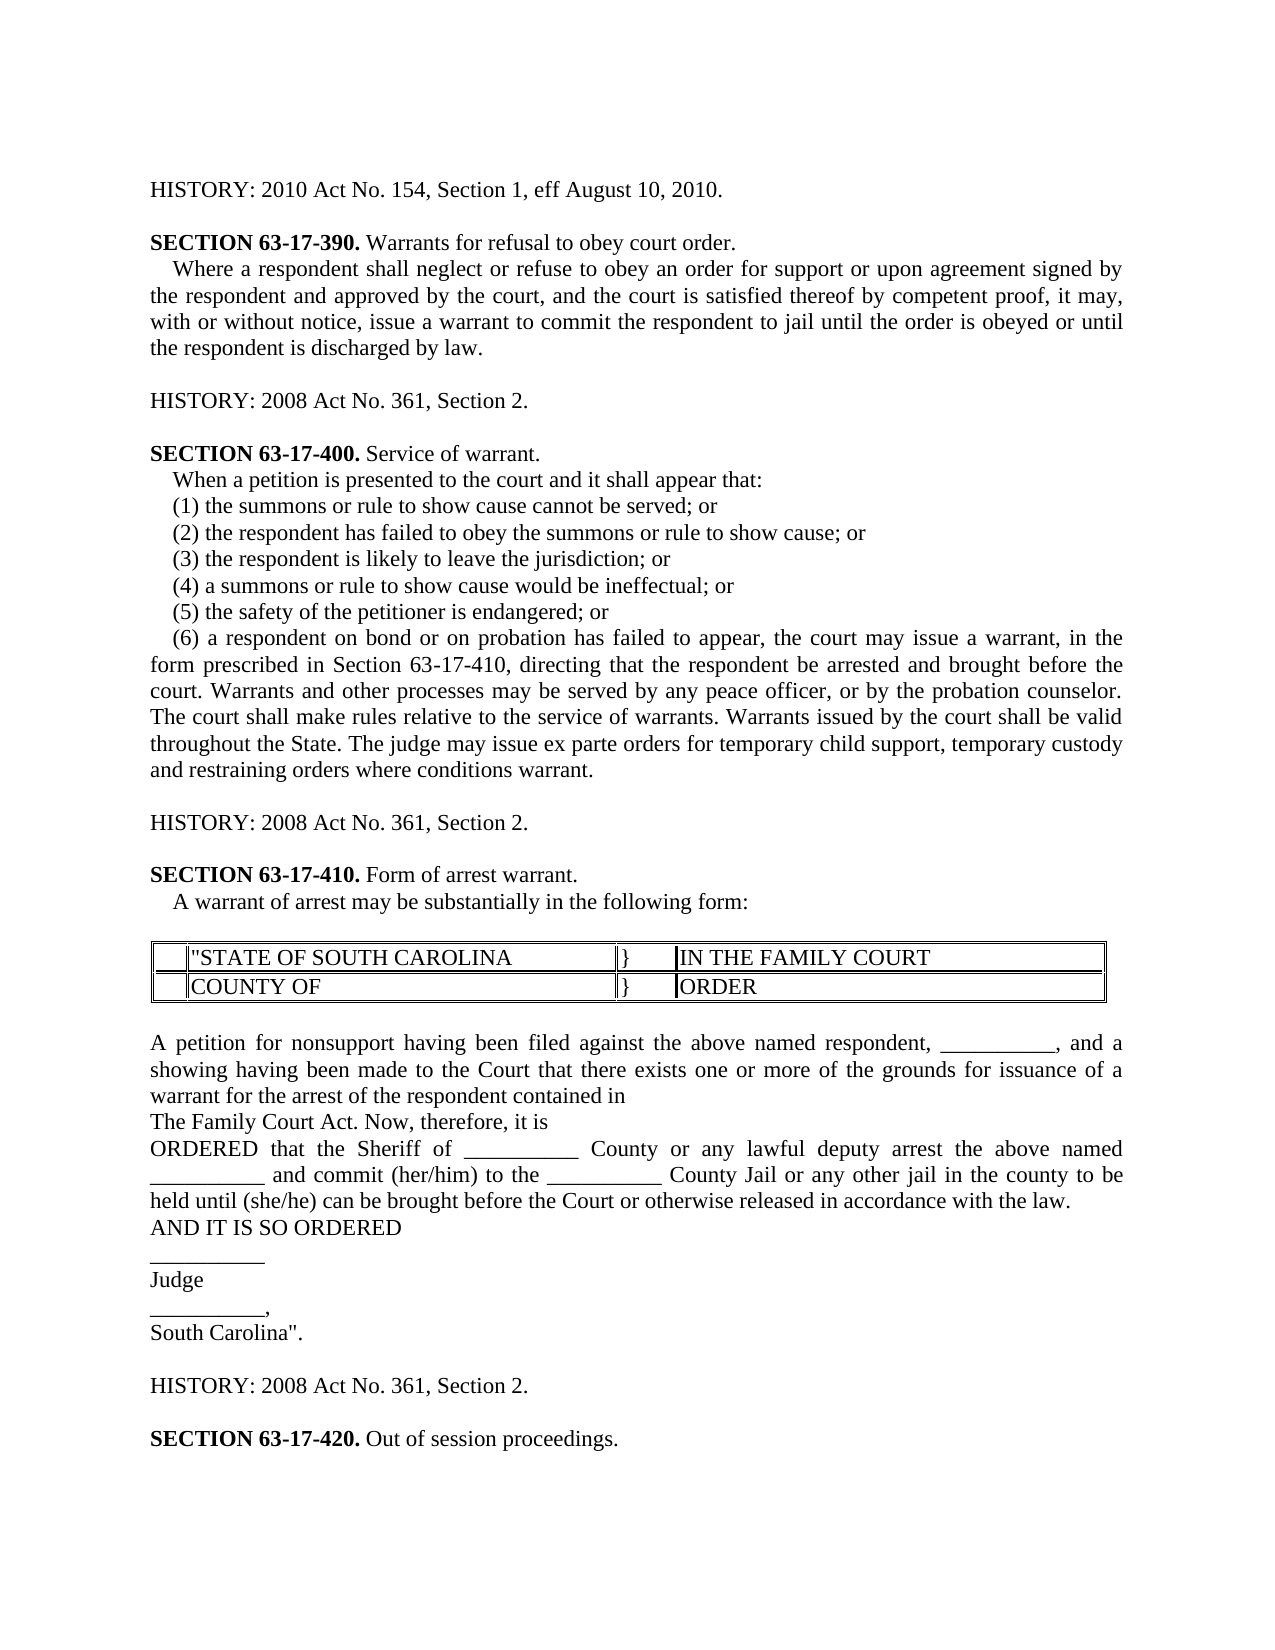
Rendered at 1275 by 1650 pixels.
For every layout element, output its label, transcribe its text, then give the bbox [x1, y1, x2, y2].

text __________ [150, 1240, 1125, 1267]
text A petition for nonsupport having been filed against the above named respondent, __________, and a showing having been made to the Court that there exists one or more of the grounds for issuance of a warrant for the arrest of the respondent contained in [150, 1029, 1125, 1108]
text HISTORY: 2010 Act No. 154, Section 1, eff August 10, 2010. [150, 176, 1125, 203]
table_cell ORDER [676, 970, 1104, 1000]
text South Carolina". [150, 1319, 1125, 1346]
text HISTORY: 2008 Act No. 361, Section 2. [150, 387, 1125, 413]
text SECTION 63-17-420. Out of session proceedings. [150, 1425, 1125, 1451]
table_cell IN THE FAMILY COURT [676, 944, 1104, 970]
text HISTORY: 2008 Act No. 361, Section 2. [150, 809, 1125, 835]
text (3) the respondent is likely to leave the jurisdiction; or [150, 545, 1125, 572]
text __________, [150, 1293, 1125, 1319]
table_cell [154, 944, 187, 970]
text (6) a respondent on bond or on probation has failed to appear, the court may issue a warrant, in the form prescribed in Section 63-17-410, directing that the respondent be arrested and brought before the court. Warrants and other processes may be served by any peace officer, or by the probation counselor. The court shall make rules relative to the service of warrants. Warrants issued by the court shall be valid throughout the State. The judge may issue ex parte orders for temporary child support, temporary custody and restraining orders where conditions warrant. [150, 624, 1125, 782]
table_cell } [617, 974, 676, 1000]
text SECTION 63-17-390. Warrants for refusal to obey court order. [150, 229, 1125, 255]
text (1) the summons or rule to show cause cannot be served; or [150, 493, 1125, 519]
table_cell "STATE OF SOUTH CAROLINA [188, 944, 617, 970]
text AND IT IS SO ORDERED [150, 1214, 1125, 1240]
text Where a respondent shall neglect or refuse to obey an order for support or upon agreement signed by the respondent and approved by the court, and the court is satisfied thereof by competent proof, it may, with or without notice, issue a warrant to commit the respondent to jail until the order is obeyed or until the respondent is discharged by law. [150, 255, 1125, 361]
text When a petition is presented to the court and it shall appear that: [150, 466, 1125, 493]
text Judge [150, 1267, 1125, 1293]
text A warrant of arrest may be substantially in the following form: [150, 888, 1125, 914]
text (5) the safety of the petitioner is endangered; or [150, 598, 1125, 624]
text ORDERED that the Sheriff of __________ County or any lawful deputy arrest the above named __________ and commit (her/him) to the __________ County Jail or any other jail in the county to be held until (she/he) can be brought before the Court or otherwise released in accordance with the law. [150, 1135, 1125, 1214]
table_cell COUNTY OF [188, 974, 617, 1000]
table_cell } [617, 944, 676, 970]
table_cell [154, 970, 187, 1000]
text SECTION 63-17-410. Form of arrest warrant. [150, 862, 1125, 888]
text (4) a summons or rule to show cause would be ineffectual; or [150, 572, 1125, 598]
text The Family Court Act. Now, therefore, it is [150, 1108, 1125, 1135]
text HISTORY: 2008 Act No. 361, Section 2. [150, 1372, 1125, 1398]
text SECTION 63-17-400. Service of warrant. [150, 440, 1125, 466]
text (2) the respondent has failed to obey the summons or rule to show cause; or [150, 519, 1125, 545]
